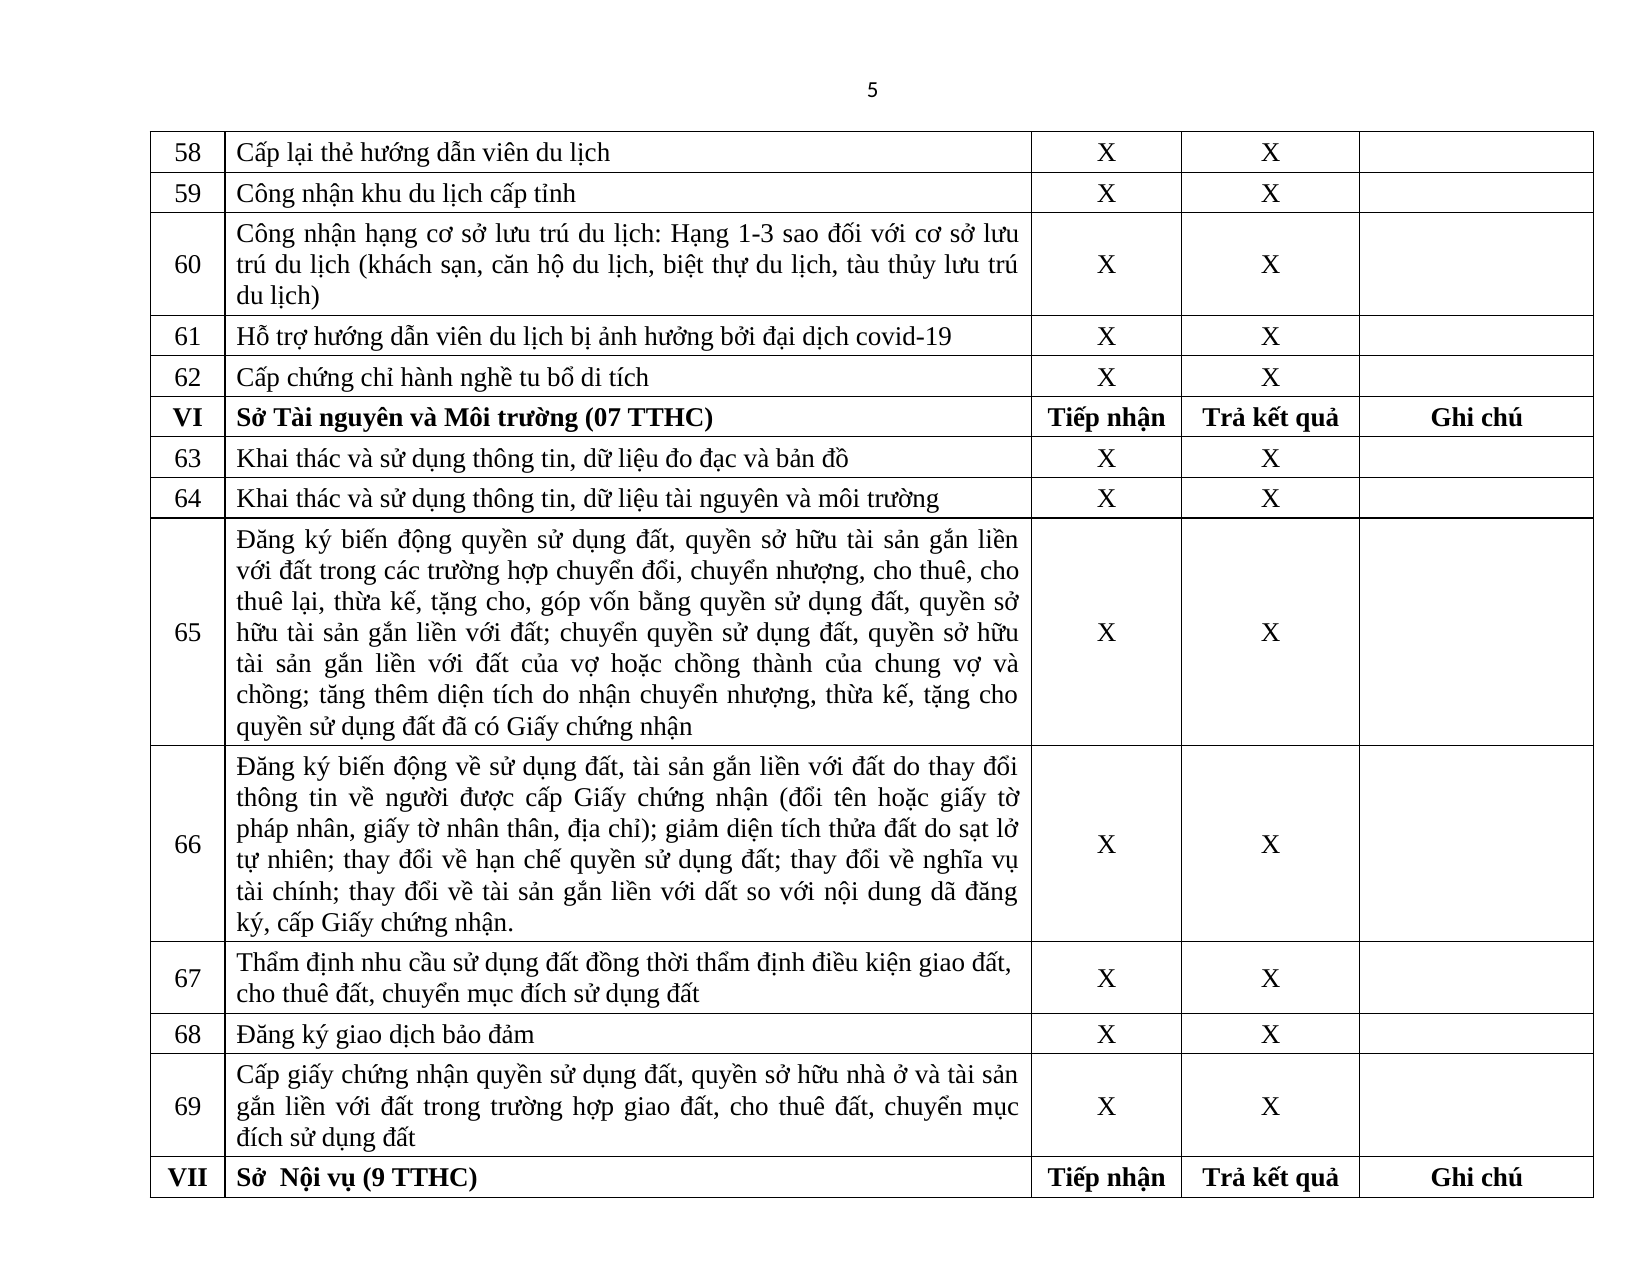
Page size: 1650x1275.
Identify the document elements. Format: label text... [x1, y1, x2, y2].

table_cell Trả kết quả [1182, 397, 1359, 436]
table_cell X [1182, 173, 1359, 212]
table_cell Đăng ký giao dịch bảo đảm [226, 1014, 1031, 1053]
table_cell Cấp giấy chứng nhận quyền sử dụng đất, quyền sở hữu nhà ở và tài sản gắn liền với đất trong trường hợp giao đất, cho thuê đất, chuyển mục đích sử dụng đất [226, 1054, 1031, 1156]
table_cell [1360, 213, 1593, 315]
table_cell 58 [151, 132, 224, 172]
table_cell Đăng ký biến động quyền sử dụng đất, quyền sở hữu tài sản gắn liền với đất trong các trường hợp chuyển đổi, chuyển nhượng, cho thuê, cho thuê lại, thừa kế, tặng cho, góp vốn bằng quyền sử dụng đất, quyền sở hữu tài sản gắn liền với đất; chuyển quyền sử dụng đất, quyền sở hữu tài sản gắn liền với đất của vợ hoặc chồng thành của chung vợ và chồng; tăng thêm diện tích do nhận chuyển nhượng, thừa kế, tặng cho quyền sử dụng đất đã có Giấy chứng nhận [226, 519, 1031, 745]
table_cell [1360, 356, 1593, 396]
table_cell X [1182, 478, 1359, 517]
table_cell X [1032, 132, 1181, 172]
table_cell Sở Tài nguyên và Môi trường (07 TTHC) [226, 397, 1031, 436]
table_cell Tiếp nhận [1032, 397, 1181, 436]
table_cell Ghi chú [1360, 397, 1593, 436]
table_cell X [1032, 1014, 1181, 1053]
table_cell Ghi chú [1360, 1157, 1593, 1197]
table_cell Hỗ trợ hướng dẫn viên du lịch bị ảnh hưởng bởi đại dịch covid-19 [226, 316, 1031, 355]
table_cell Cấp lại thẻ hướng dẫn viên du lịch [226, 132, 1031, 172]
table_cell 61 [151, 316, 224, 355]
table_cell 65 [151, 519, 224, 745]
table_cell 66 [151, 746, 224, 941]
table_cell Thẩm định nhu cầu sử dụng đất đồng thời thẩm định điều kiện giao đất, cho thuê đất, chuyển mục đích sử dụng đất [226, 942, 1031, 1013]
table_cell [1360, 1014, 1593, 1053]
table_cell [1360, 1054, 1593, 1156]
table_cell X [1032, 1054, 1181, 1156]
table_cell X [1032, 746, 1181, 941]
table_cell 59 [151, 173, 224, 212]
table_cell 67 [151, 942, 224, 1013]
table_cell X [1032, 213, 1181, 315]
table_cell X [1032, 356, 1181, 396]
table_cell X [1032, 942, 1181, 1013]
table_cell Công nhận hạng cơ sở lưu trú du lịch: Hạng 1-3 sao đối với cơ sở lưu trú du lịch (khách sạn, căn hộ du lịch, biệt thự du lịch, tàu thủy lưu trú du lịch) [226, 213, 1031, 315]
table_cell 60 [151, 213, 224, 315]
table_cell [1360, 173, 1593, 212]
table_cell [1360, 316, 1593, 355]
table_cell VII [151, 1157, 224, 1197]
table_cell X [1182, 1014, 1359, 1053]
table_cell [1360, 478, 1593, 517]
table_cell X [1182, 132, 1359, 172]
table_cell [1360, 519, 1593, 745]
table_cell X [1182, 356, 1359, 396]
table_cell [1360, 746, 1593, 941]
table_cell X [1182, 519, 1359, 745]
table_cell Trả kết quả [1182, 1157, 1359, 1197]
table_cell X [1032, 173, 1181, 212]
table_cell Sở Nội vụ (9 TTHC) [226, 1157, 1031, 1197]
table_cell 69 [151, 1054, 224, 1156]
table_cell 62 [151, 356, 224, 396]
table_cell 68 [151, 1014, 224, 1053]
table_cell [1360, 437, 1593, 477]
table_cell VI [151, 397, 224, 436]
table_cell [1360, 132, 1593, 172]
table_cell X [1182, 1054, 1359, 1156]
table_cell X [1182, 316, 1359, 355]
table_cell [1360, 942, 1593, 1013]
table_cell Khai thác và sử dụng thông tin, dữ liệu tài nguyên và môi trường [226, 478, 1031, 517]
table_cell X [1182, 437, 1359, 477]
table_cell X [1032, 519, 1181, 745]
table_cell 63 [151, 437, 224, 477]
table_cell X [1182, 213, 1359, 315]
table_cell 64 [151, 478, 224, 517]
table_cell X [1182, 942, 1359, 1013]
table_cell Công nhận khu du lịch cấp tỉnh [226, 173, 1031, 212]
table_cell X [1182, 746, 1359, 941]
table_cell Khai thác và sử dụng thông tin, dữ liệu đo đạc và bản đồ [226, 437, 1031, 477]
table_cell X [1032, 437, 1181, 477]
table_cell Đăng ký biến động về sử dụng đất, tài sản gắn liền với đất do thay đổi thông tin về người được cấp Giấy chứng nhận (đổi tên hoặc giấy tờ pháp nhân, giấy tờ nhân thân, địa chỉ); giảm diện tích thửa đất do sạt lở tự nhiên; thay đổi về hạn chế quyền sử dụng đất; thay đổi về nghĩa vụ tài chính; thay đổi về tài sản gắn liền với dất so với nội dung dã đăng ký, cấp Giấy chứng nhận. [226, 746, 1031, 941]
table_cell X [1032, 316, 1181, 355]
table_cell X [1032, 478, 1181, 517]
table_cell Cấp chứng chỉ hành nghề tu bổ di tích [226, 356, 1031, 396]
table_cell Tiếp nhận [1032, 1157, 1181, 1197]
